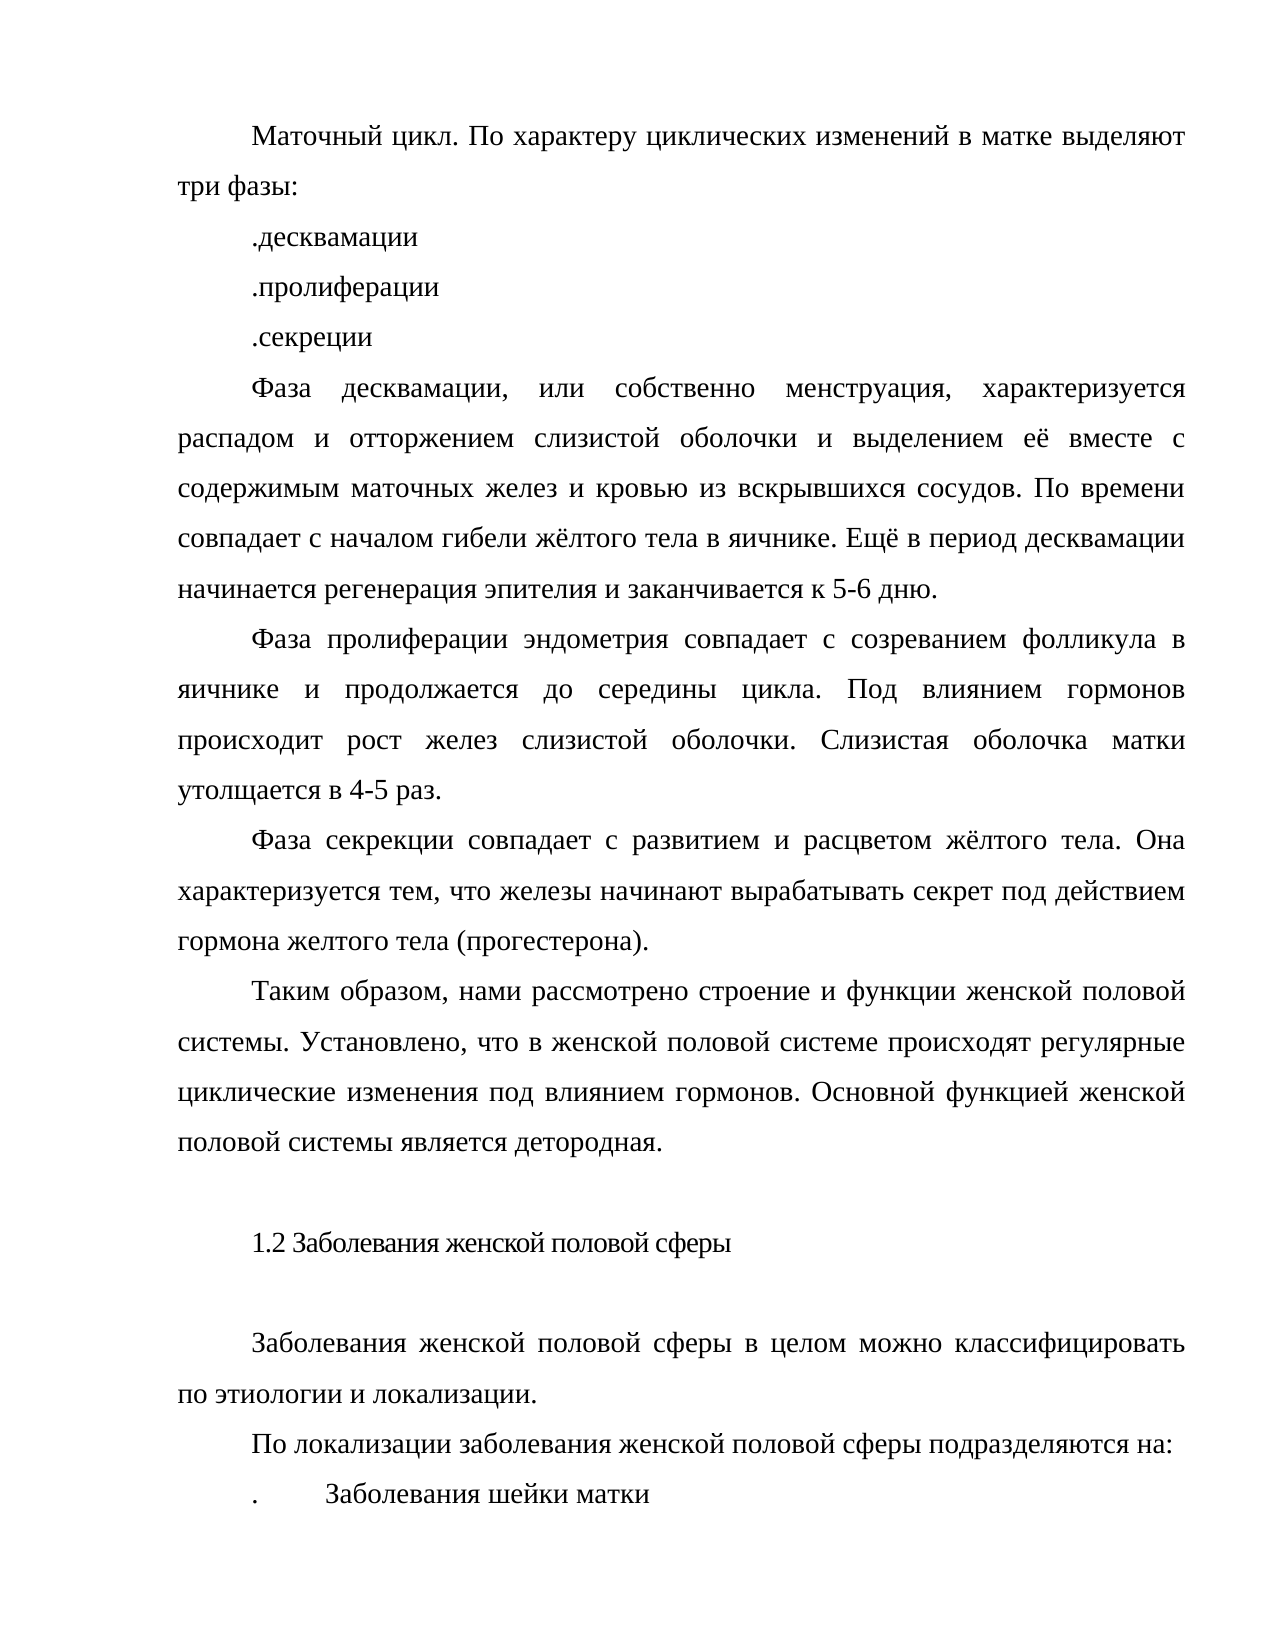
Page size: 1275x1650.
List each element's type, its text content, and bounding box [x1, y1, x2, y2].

text 1.2 Заболевания женской половой сферы [177, 1225, 1186, 1258]
text .секреции [177, 319, 1186, 353]
text По локализации заболевания женской половой сферы подразделяются на: [177, 1426, 1186, 1460]
text .десквамации [177, 219, 1186, 252]
text Фаза десквамации, или собственно менструация, характеризуется распадом и отторжением слизистой оболочки и выделением её вместе с содержимым маточных желез и кровью из вскрывшихся сосудов. По времени совпадает с началом гибели жёлтого тела в яичнике. Ещё в период десквамации начинается регенерация эпителия и заканчивается к 5-6 дню. [177, 370, 1186, 604]
text Таким образом, нами рассмотрено строение и функции женской половой системы. Установлено, что в женской половой системе происходят регулярные циклические изменения под влиянием гормонов. Основной функцией женской половой системы является детородная. [177, 973, 1186, 1158]
text Фаза секрекции совпадает с развитием и расцветом жёлтого тела. Она характеризуется тем, что железы начинают вырабатывать секрет под действием гормона желтого тела (прогестерона). [177, 822, 1186, 957]
text Заболевания женской половой сферы в целом можно классифицировать по этиологии и локализации. [177, 1326, 1186, 1409]
text .пролиферации [177, 269, 1186, 303]
text Фаза пролиферации эндометрия совпадает с созреванием фолликула в яичнике и продолжается до середины цикла. Под влиянием гормонов происходит рост желез слизистой оболочки. Слизистая оболочка матки утолщается в 4-5 раз. [177, 621, 1186, 806]
text . Заболевания шейки матки [177, 1477, 1186, 1510]
text Маточный цикл. По характеру циклических изменений в матке выделяют три фазы: [177, 118, 1186, 202]
